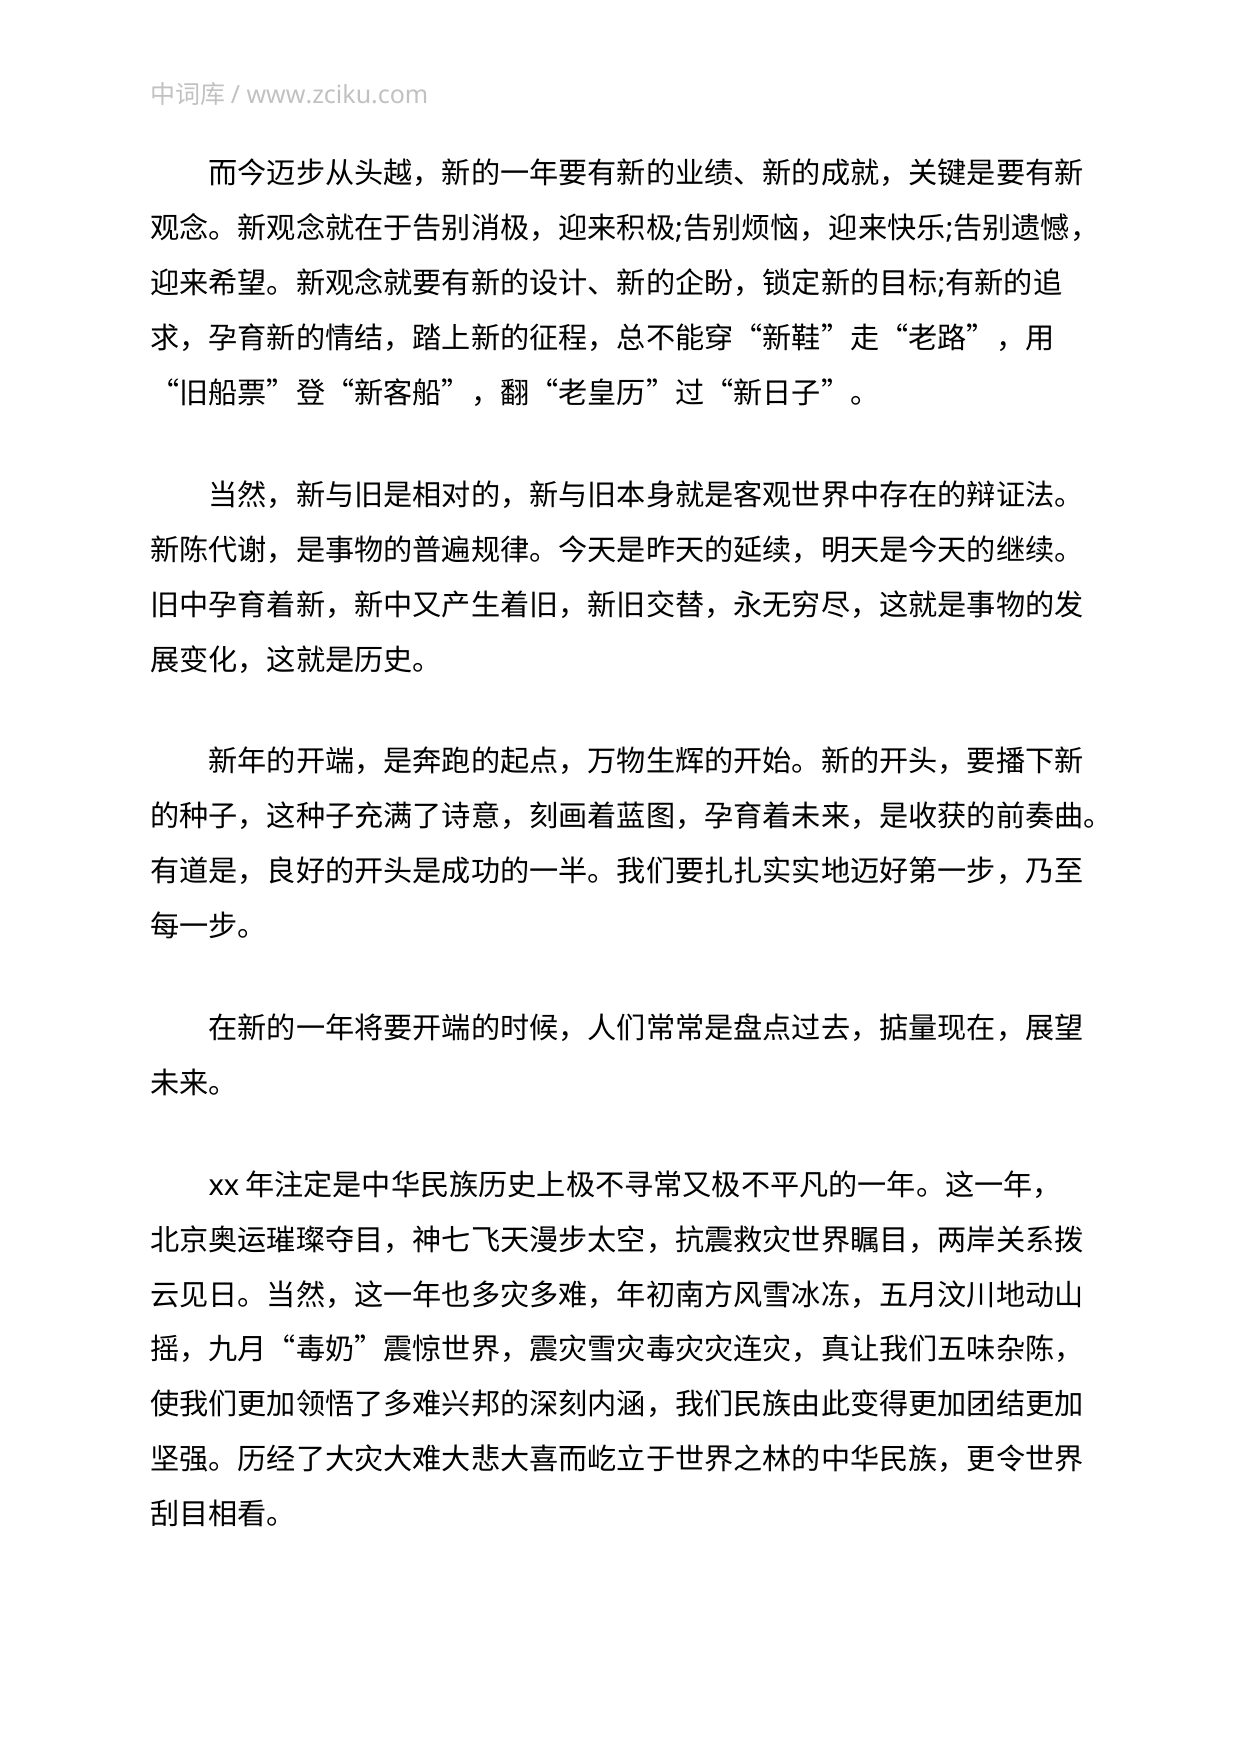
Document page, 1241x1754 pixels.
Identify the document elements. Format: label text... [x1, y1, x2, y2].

text 新年的开端，是奔跑的起点，万物生辉的开始。新的开头，要播下新的种子，这种子充满了诗意，刻画着蓝图，孕育着未来，是收获的前奏曲。有道是，良好的开头是成功的一半。我们要扎扎实实地迈好第一步，乃至每一步。 [150, 738, 1090, 945]
text 而今迈步从头越，新的一年要有新的业绩、新的成就，关键是要有新观念。新观念就在于告别消极，迎来积极;告别烦恼，迎来快乐;告别遗憾，迎来希望。新观念就要有新的设计、新的企盼，锁定新的目标;有新的追求，孕育新的情结，踏上新的征程，总不能穿“新鞋”走“老路”，用“旧船票”登“新客船”，翻“老皇历”过“新日子”。 [150, 150, 1090, 412]
text 当然，新与旧是相对的，新与旧本身就是客观世界中存在的辩证法。新陈代谢，是事物的普遍规律。今天是昨天的延续，明天是今天的继续。旧中孕育着新，新中又产生着旧，新旧交替，永无穷尽，这就是事物的发展变化，这就是历史。 [150, 472, 1090, 678]
text xx年注定是中华民族历史上极不寻常又极不平凡的一年。这一年，北京奥运璀璨夺目，神七飞天漫步太空，抗震救灾世界瞩目，两岸关系拨云见日。当然，这一年也多灾多难，年初南方风雪冰冻，五月汶川地动山摇，九月“毒奶”震惊世界，震灾雪灾毒灾灾连灾，真让我们五味杂陈，使我们更加领悟了多难兴邦的深刻内涵，我们民族由此变得更加团结更加坚强。历经了大灾大难大悲大喜而屹立于世界之林的中华民族，更令世界刮目相看。 [150, 1161, 1090, 1533]
text 在新的一年将要开端的时候，人们常常是盘点过去，掂量现在，展望未来。 [150, 1004, 1090, 1102]
